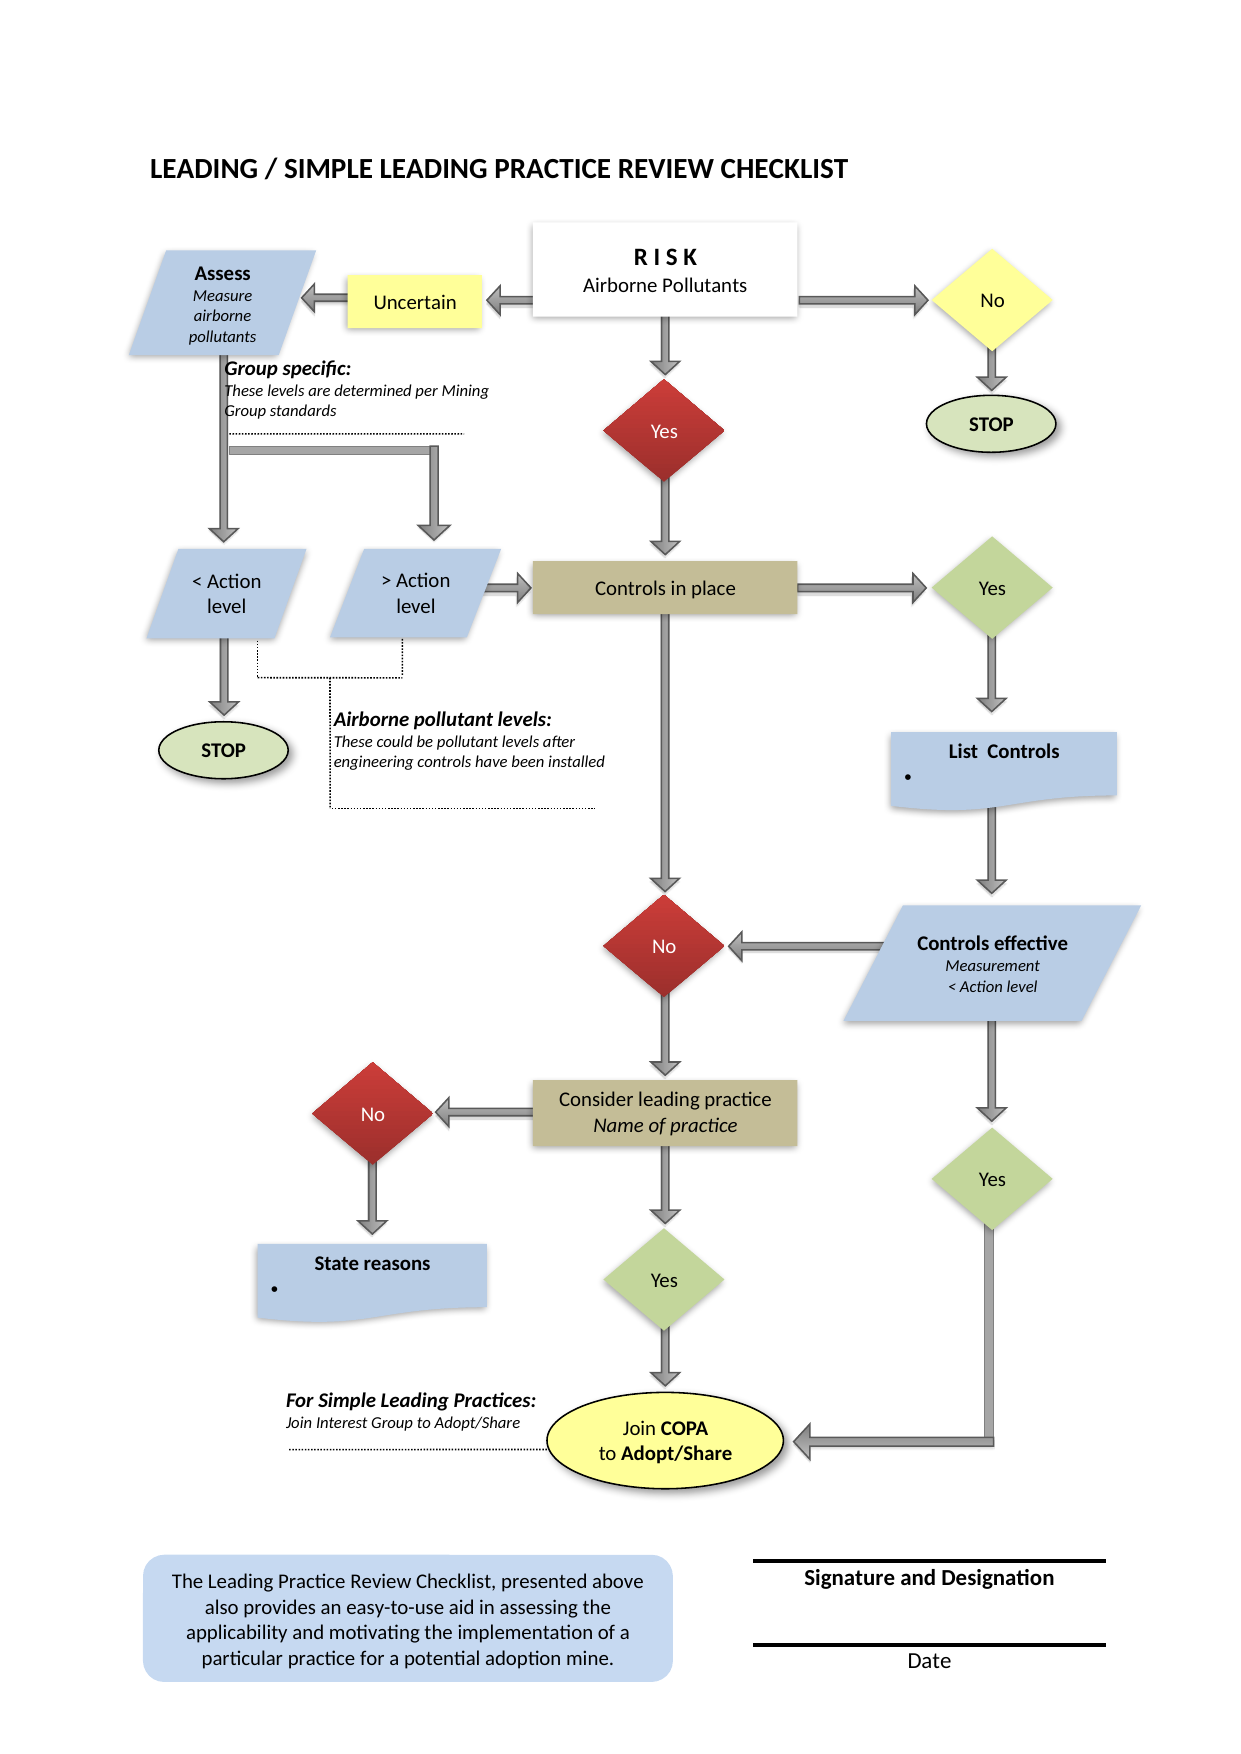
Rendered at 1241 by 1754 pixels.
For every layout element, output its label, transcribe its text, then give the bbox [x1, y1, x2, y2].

text LEADING / SIMPLE LEADING PRACTICE REVIEW CHECKLIST [150, 150, 1090, 186]
